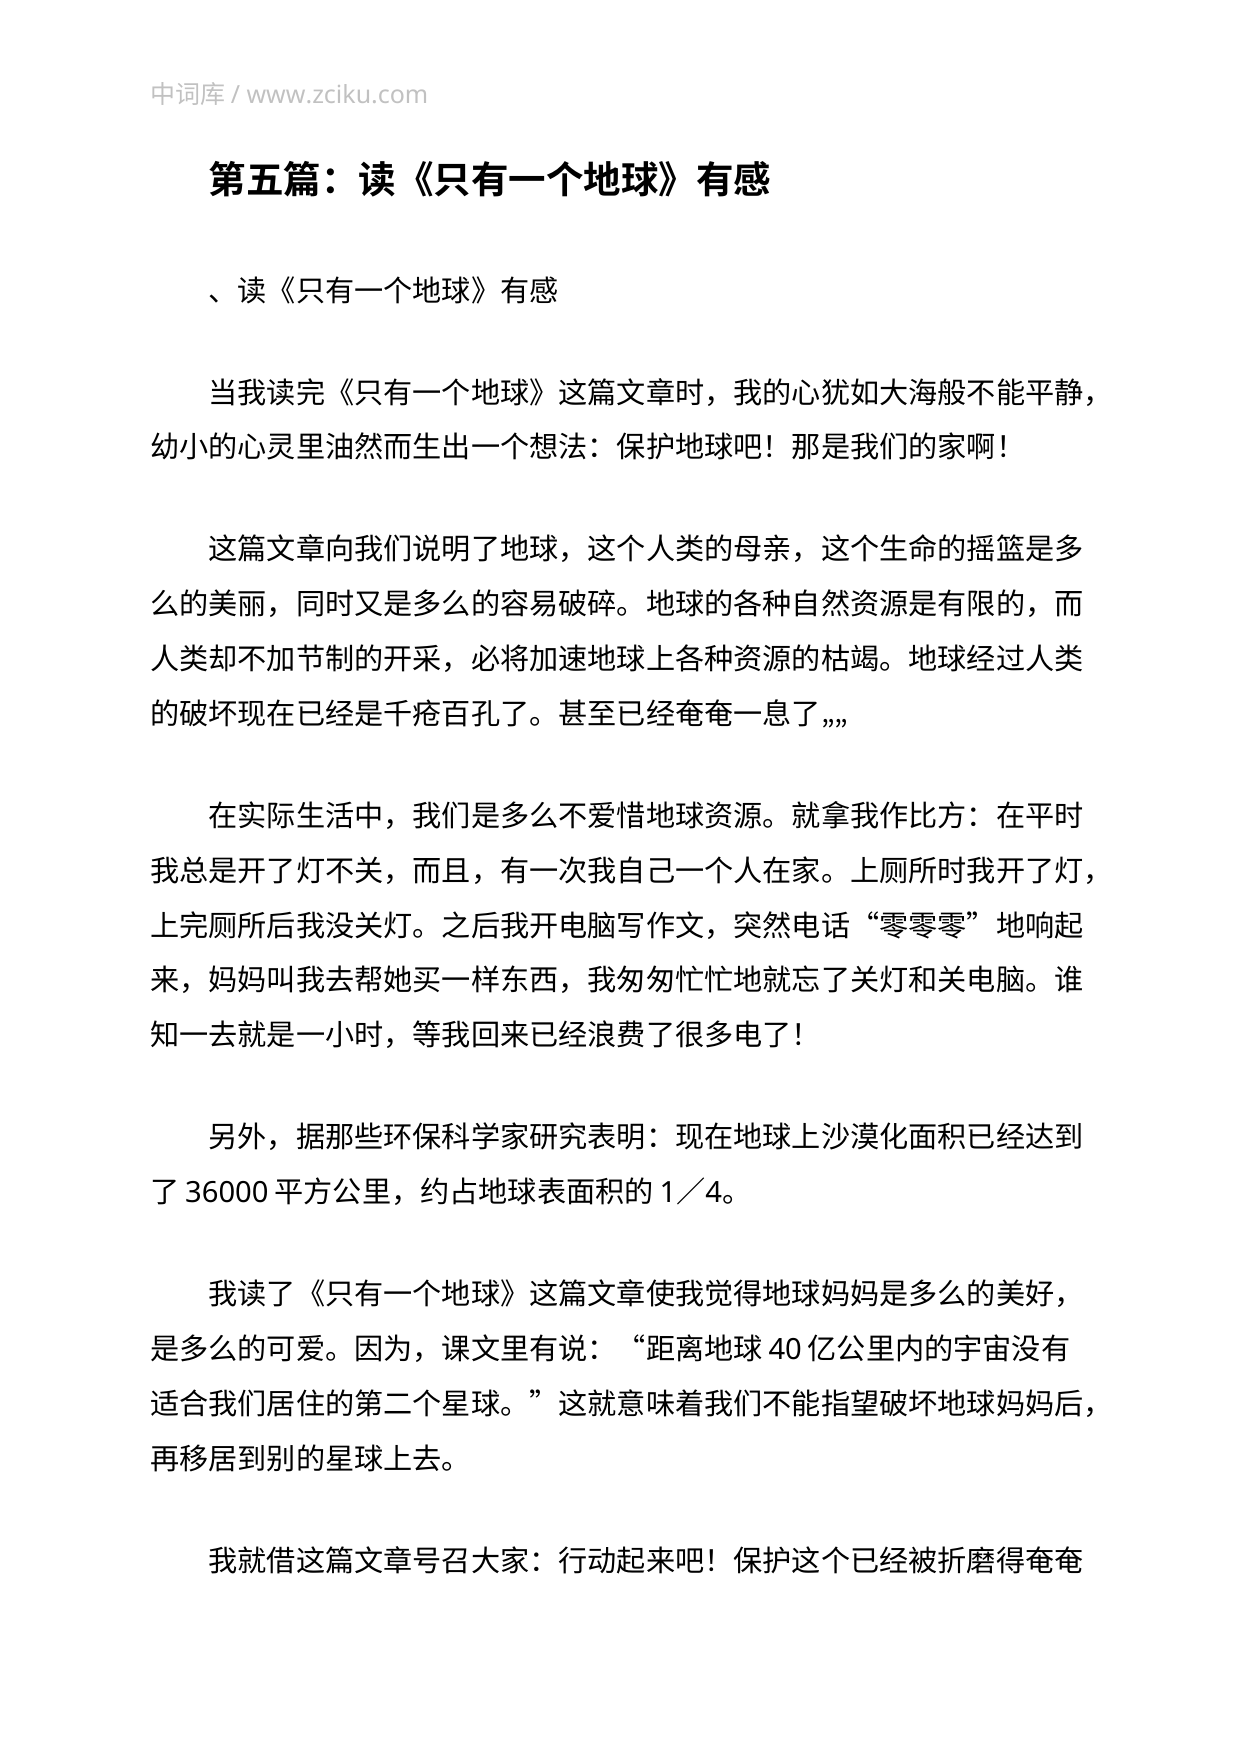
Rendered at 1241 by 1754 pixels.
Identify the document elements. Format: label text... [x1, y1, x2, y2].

text 我读了《只有一个地球》这篇文章使我觉得地球妈妈是多么的美好，是多么的可爱。因为，课文里有说：“距离地球40亿公里内的宇宙没有适合我们居住的第二个星球。”这就意味着我们不能指望破坏地球妈妈后，再移居到别的星球上去。 [150, 1271, 1090, 1478]
text 、读《只有一个地球》有感 [150, 267, 1090, 310]
text 当我读完《只有一个地球》这篇文章时，我的心犹如大海般不能平静，幼小的心灵里油然而生出一个想法：保护地球吧！那是我们的家啊！ [150, 369, 1090, 466]
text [150, 1537, 1090, 1579]
text 另外，据那些环保科学家研究表明：现在地球上沙漠化面积已经达到了36000平方公里，约占地球表面积的1／4。 [150, 1114, 1090, 1211]
text 这篇文章向我们说明了地球，这个人类的母亲，这个生命的摇篮是多么的美丽，同时又是多么的容易破碎。地球的各种自然资源是有限的，而人类却不加节制的开采，必将加速地球上各种资源的枯竭。地球经过人类的破坏现在已经是千疮百孔了。甚至已经奄奄一息了„„ [150, 526, 1090, 733]
text 第五篇：读《只有一个地球》有感 [150, 150, 1090, 204]
text 在实际生活中，我们是多么不爱惜地球资源。就拿我作比方：在平时我总是开了灯不关，而且，有一次我自己一个人在家。上厕所时我开了灯，上完厕所后我没关灯。之后我开电脑写作文，突然电话“零零零”地响起来，妈妈叫我去帮她买一样东西，我匆匆忙忙地就忘了关灯和关电脑。谁知一去就是一小时，等我回来已经浪费了很多电了！ [150, 792, 1090, 1054]
